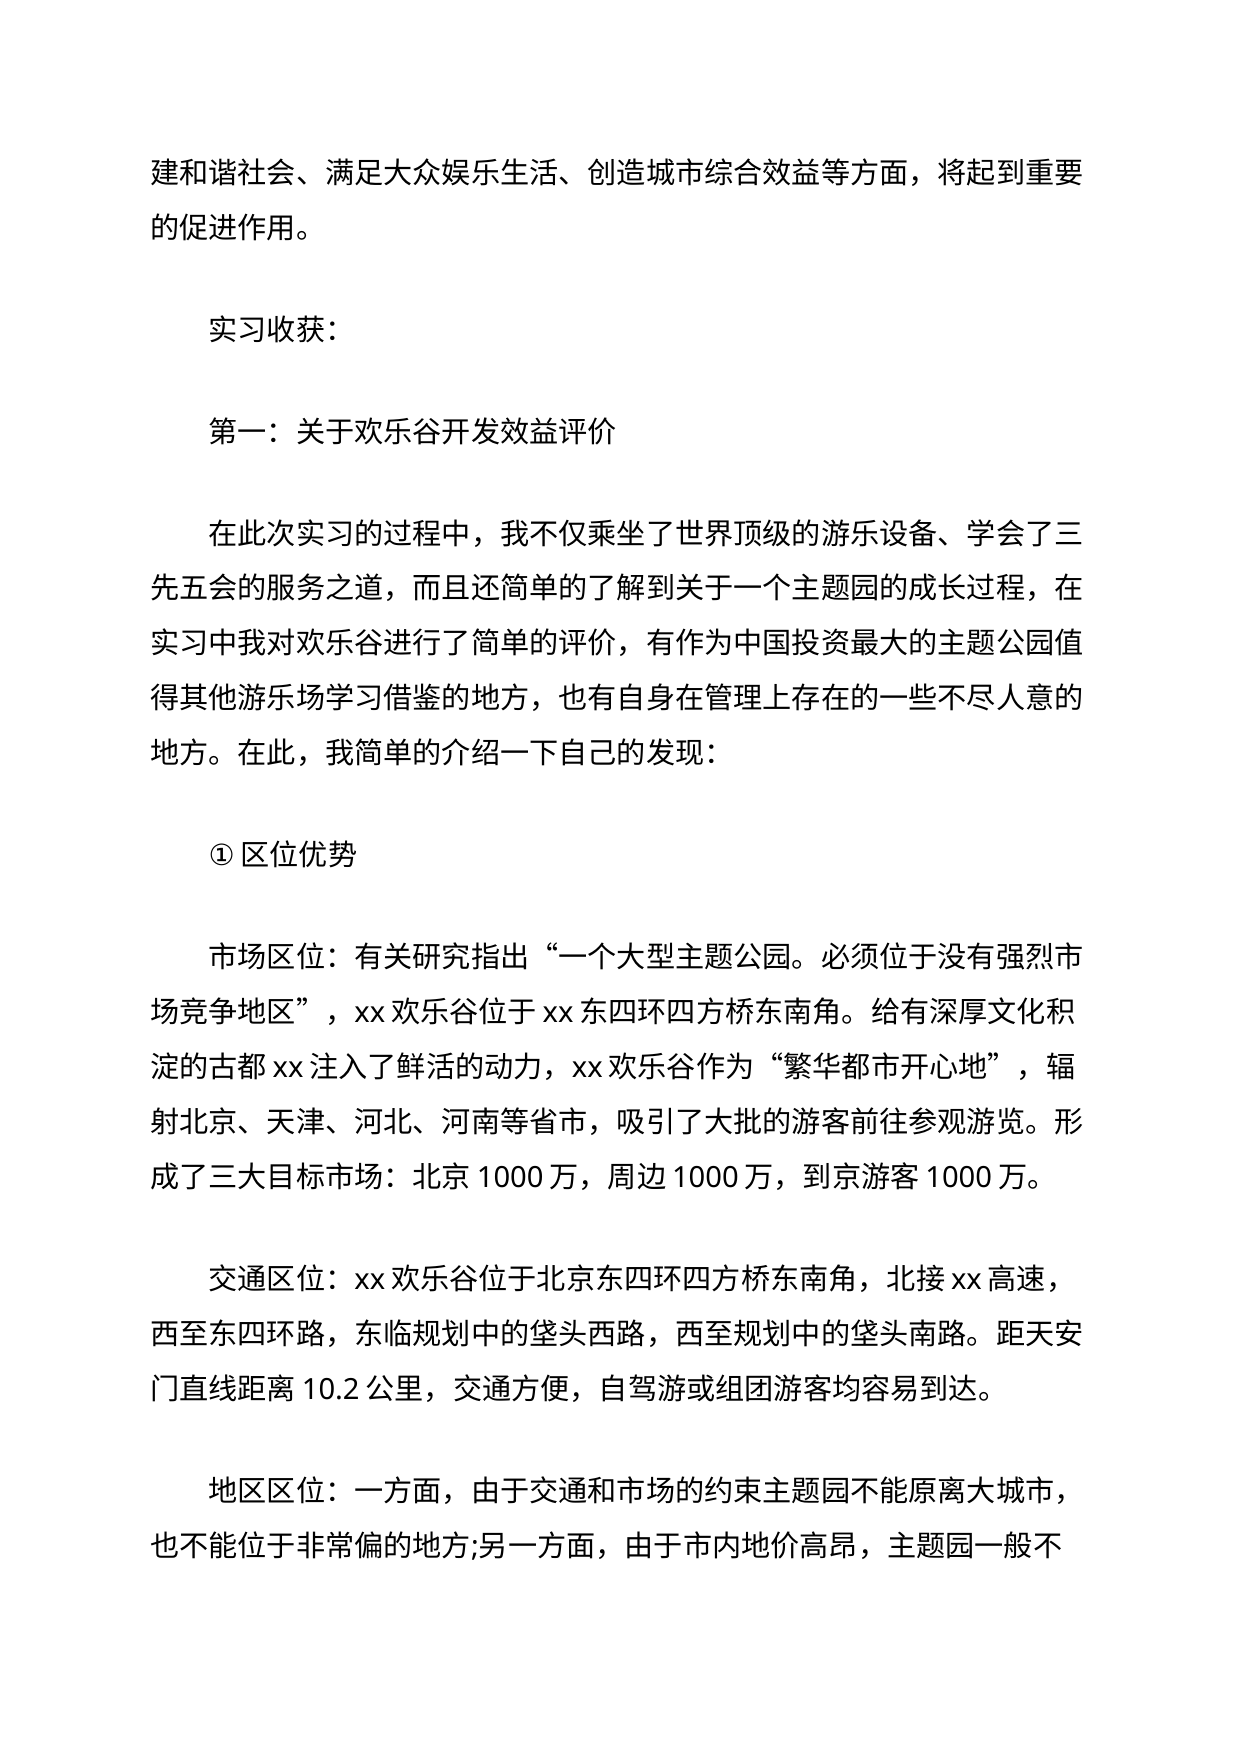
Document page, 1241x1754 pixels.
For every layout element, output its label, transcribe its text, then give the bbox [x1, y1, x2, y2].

text 实习收获： [150, 307, 1090, 349]
text 交通区位：xx欢乐谷位于北京东四环四方桥东南角，北接xx高速，西至东四环路，东临规划中的垡头西路，西至规划中的垡头南路。距天安门直线距离10.2公里，交通方便，自驾游或组团游客均容易到达。 [150, 1255, 1090, 1408]
text ①区位优势 [150, 832, 1090, 874]
text 在此次实习的过程中，我不仅乘坐了世界顶级的游乐设备、学会了三先五会的服务之道，而且还简单的了解到关于一个主题园的成长过程，在实习中我对欢乐谷进行了简单的评价，有作为中国投资最大的主题公园值得其他游乐场学习借鉴的地方，也有自身在管理上存在的一些不尽人意的地方。在此，我简单的介绍一下自己的发现： [150, 510, 1090, 772]
text 市场区位：有关研究指出“一个大型主题公园。必须位于没有强烈市场竞争地区”，xx欢乐谷位于xx东四环四方桥东南角。给有深厚文化积淀的古都xx注入了鲜活的动力，xx欢乐谷作为“繁华都市开心地”，辐射北京、天津、河北、河南等省市，吸引了大批的游客前往参观游览。形成了三大目标市场：北京1000万，周边1000万，到京游客1000万。 [150, 933, 1090, 1196]
text 第一：关于欢乐谷开发效益评价 [150, 408, 1090, 451]
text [150, 1467, 1090, 1564]
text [150, 150, 1090, 247]
